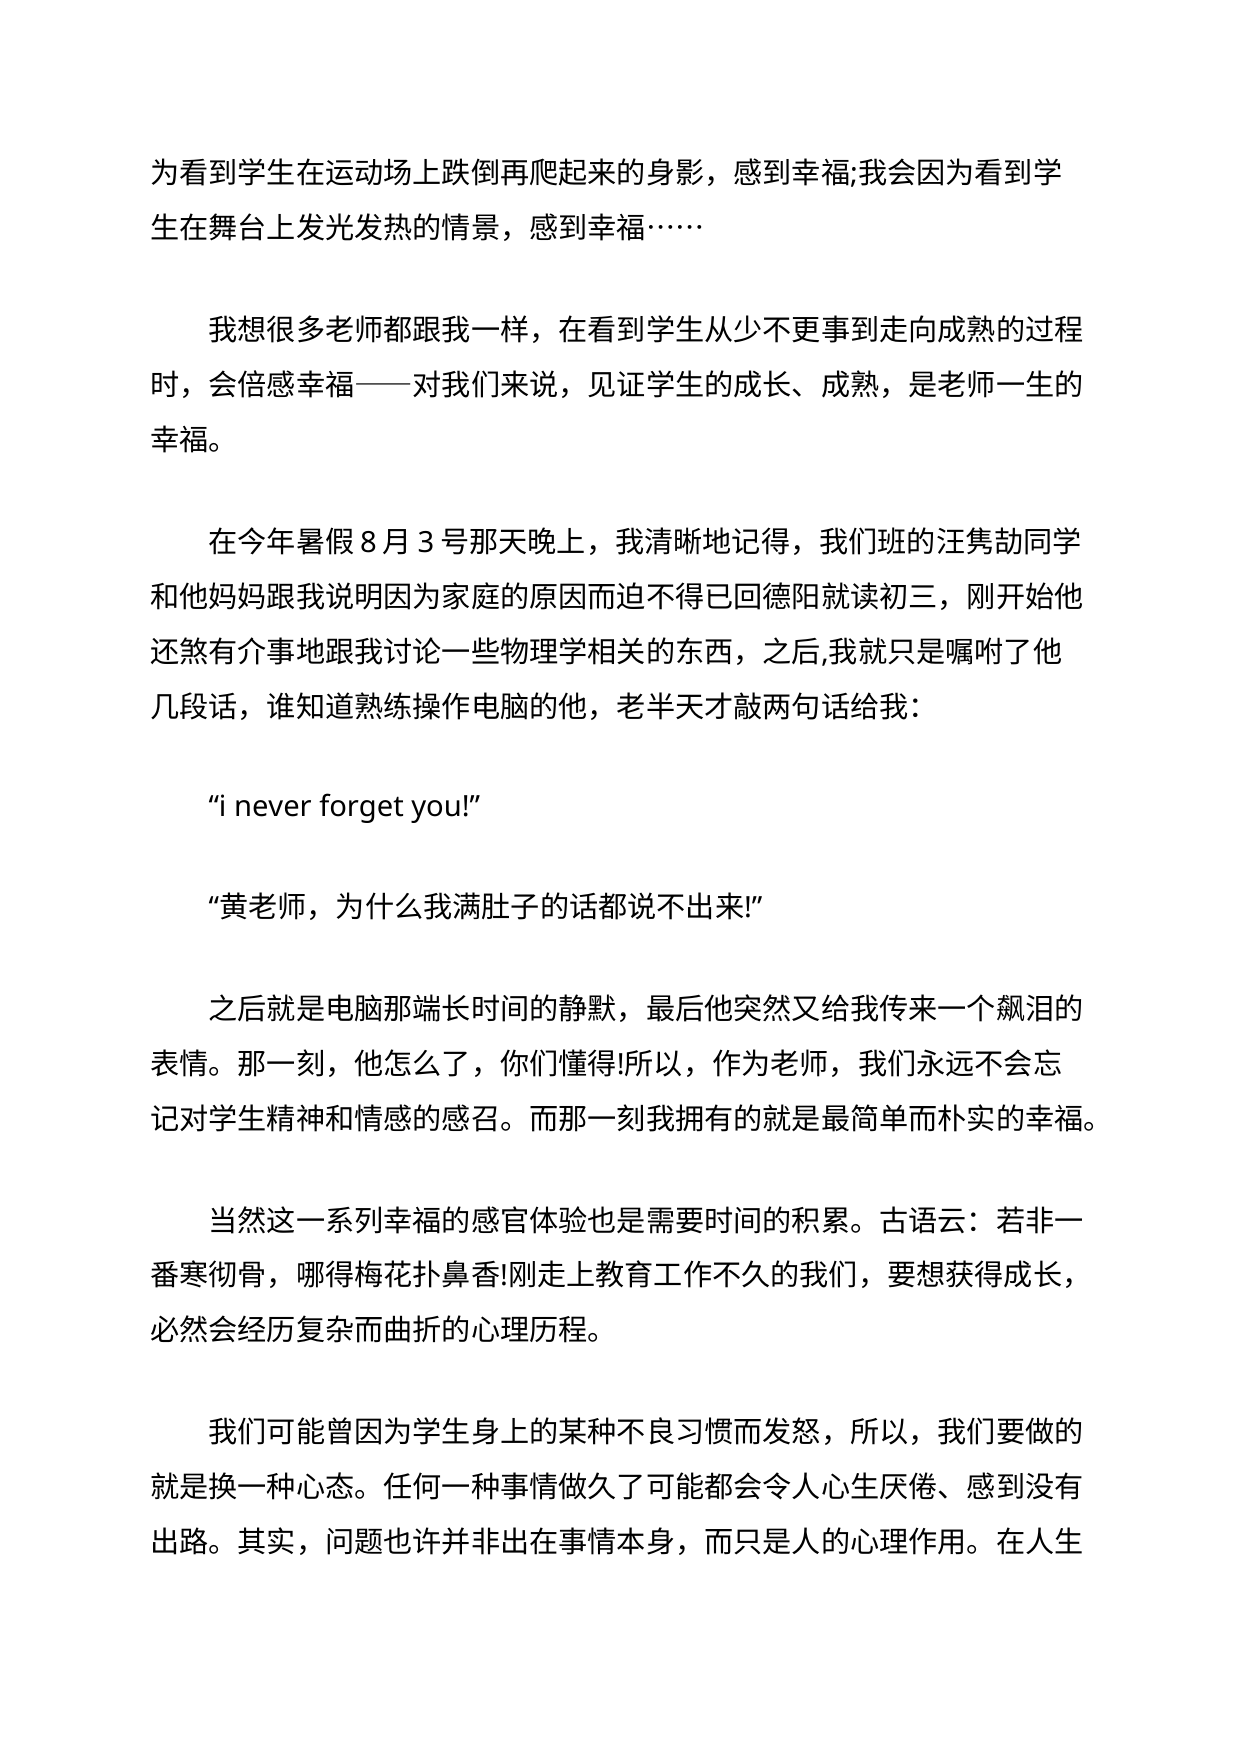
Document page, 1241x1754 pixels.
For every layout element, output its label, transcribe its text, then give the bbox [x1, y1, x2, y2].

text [150, 150, 1090, 247]
text “i never forget you!” [150, 785, 1090, 825]
text 之后就是电脑那端长时间的静默，最后他突然又给我传来一个飙泪的表情。那一刻，他怎么了，你们懂得!所以，作为老师，我们永远不会忘记对学生精神和情感的感召。而那一刻我拥有的就是最简单而朴实的幸福。 [150, 985, 1090, 1138]
text 当然这一系列幸福的感官体验也是需要时间的积累。古语云：若非一番寒彻骨，哪得梅花扑鼻香!刚走上教育工作不久的我们，要想获得成长，必然会经历复杂而曲折的心理历程。 [150, 1197, 1090, 1349]
text “黄老师，为什么我满肚子的话都说不出来!” [150, 883, 1090, 926]
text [150, 1409, 1090, 1561]
text 在今年暑假8月3号那天晚上，我清晰地记得，我们班的汪隽劼同学和他妈妈跟我说明因为家庭的原因而迫不得已回德阳就读初三，刚开始他还煞有介事地跟我讨论一些物理学相关的东西，之后,我就只是嘱咐了他几段话，谁知道熟练操作电脑的他，老半天才敲两句话给我： [150, 518, 1090, 726]
text 我想很多老师都跟我一样，在看到学生从少不更事到走向成熟的过程时，会倍感幸福——对我们来说，见证学生的成长、成熟，是老师一生的幸福。 [150, 307, 1090, 459]
